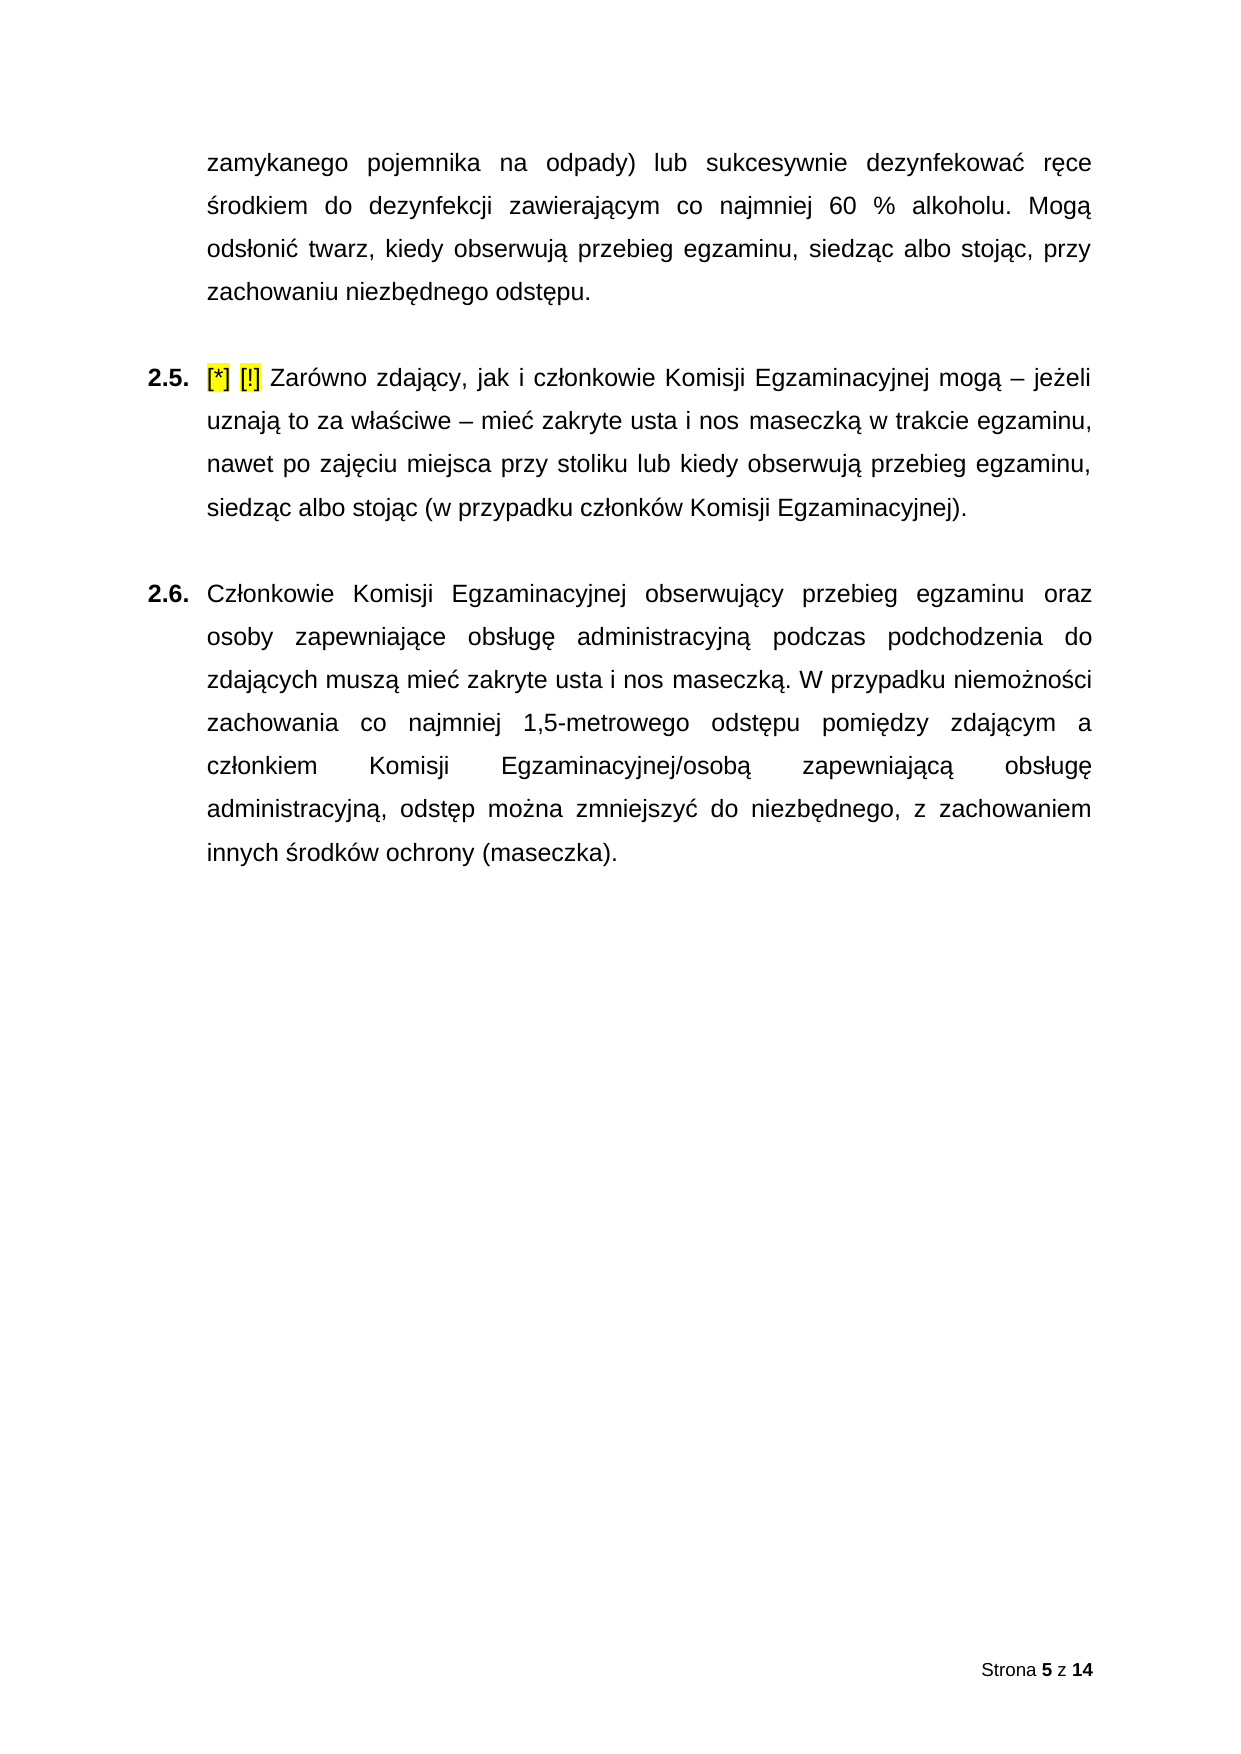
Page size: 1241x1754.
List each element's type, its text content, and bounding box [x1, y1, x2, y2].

list [*] [!] Zarówno zdający, jak i członkowie Komisji Egzaminacyjnej mogą – jeżeli uznają to za właściwe – mieć zakryte usta i nos maseczką w trakcie egzaminu, nawet po zajęciu miejsca przy stoliku lub kiedy obserwują przebieg egzaminu, siedząc albo stojąc (w przypadku członków Komisji Egzaminacyjnej). [148, 363, 1093, 521]
list Członkowie Komisji Egzaminacyjnej obserwujący przebieg egzaminu oraz osoby zapewniające obsługę administracyjną podczas podchodzenia do zdających muszą mieć zakryte usta i nos maseczką. W przypadku niemożności zachowania co najmniej 1,5-metrowego odstępu pomiędzy zdającym a członkiem Komisji Egzaminacyjnej/osobą zapewniającą obsługę administracyjną, odstęp można zmniejszyć do niezbędnego, z zachowaniem innych środków ochrony (maseczka). [148, 579, 1093, 866]
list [148, 148, 1093, 306]
